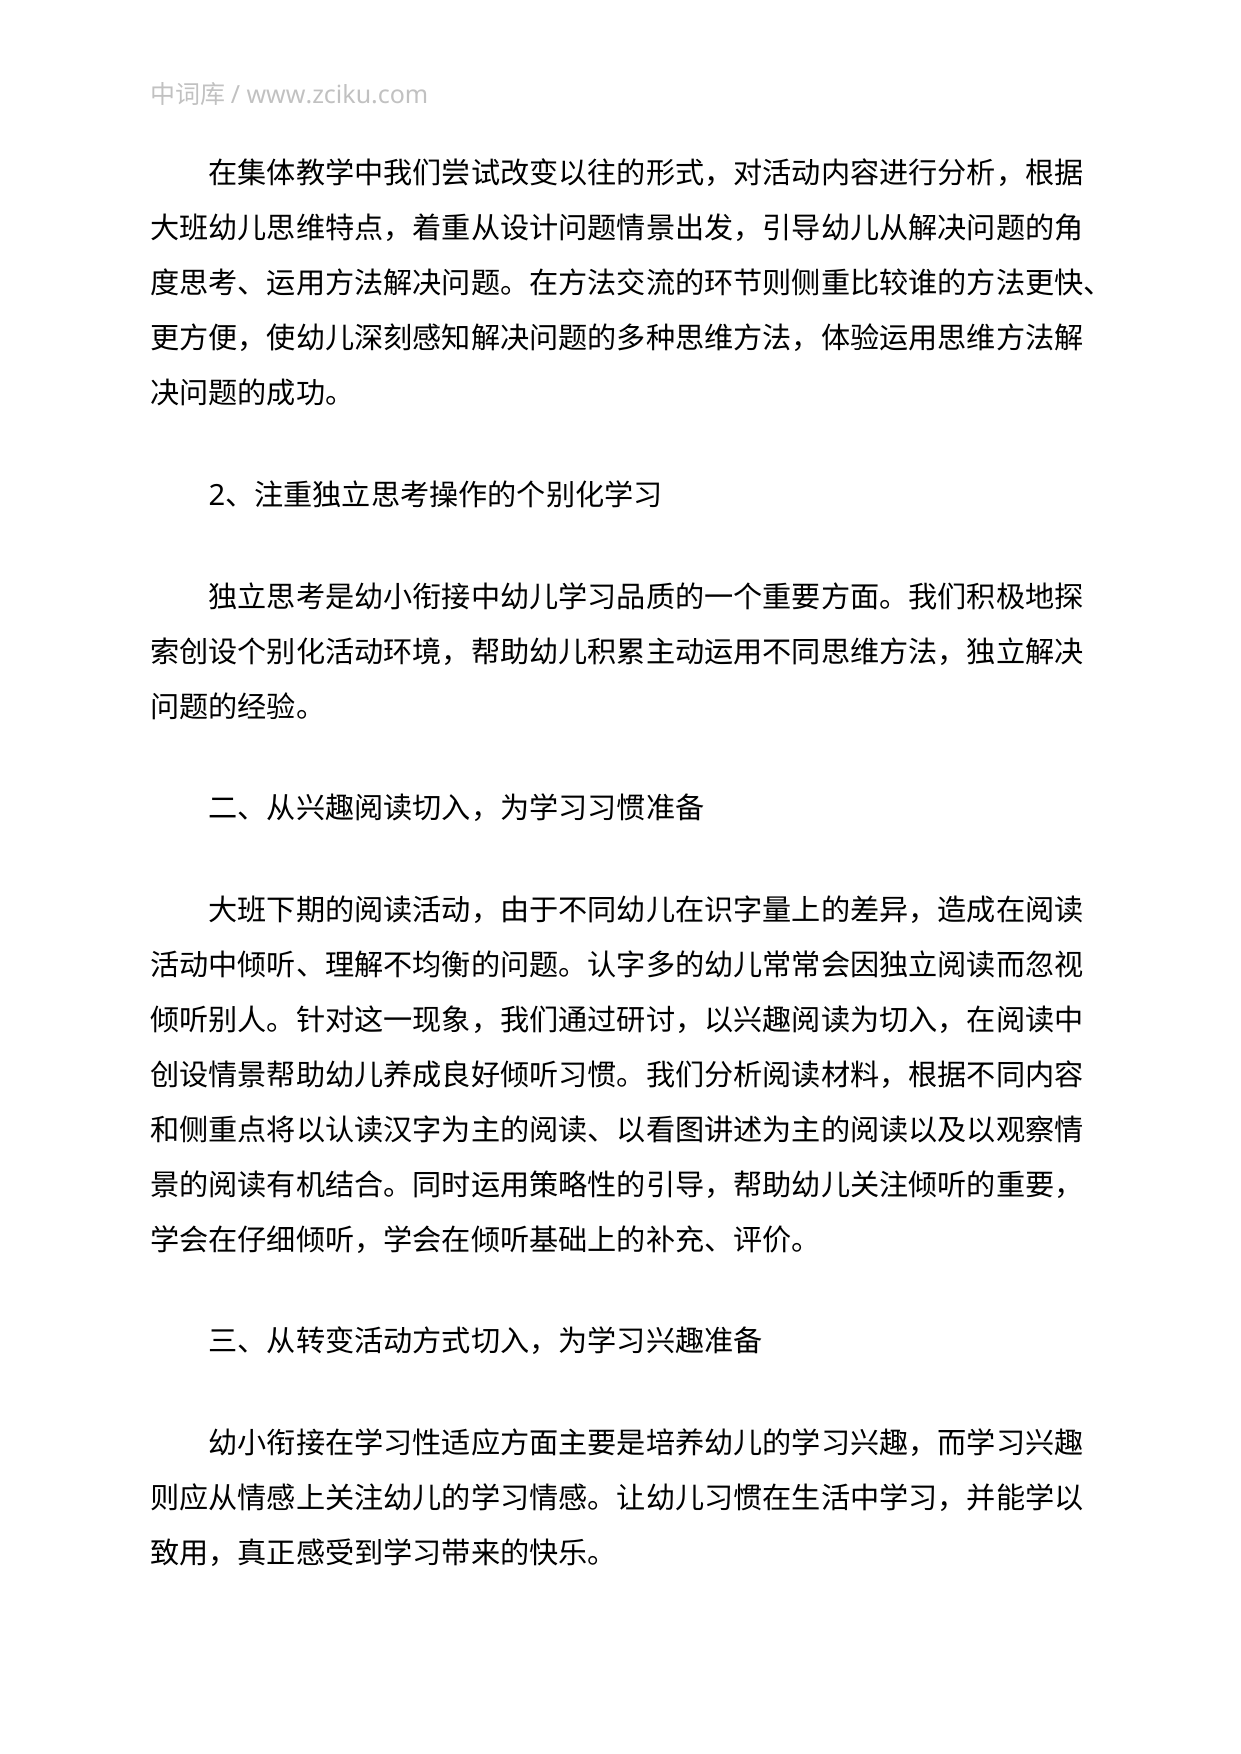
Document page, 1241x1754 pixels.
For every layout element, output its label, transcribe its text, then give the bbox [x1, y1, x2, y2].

text 独立思考是幼小衔接中幼儿学习品质的一个重要方面。我们积极地探索创设个别化活动环境，帮助幼儿积累主动运用不同思维方法，独立解决问题的经验。 [150, 573, 1090, 725]
text 在集体教学中我们尝试改变以往的形式，对活动内容进行分析，根据大班幼儿思维特点，着重从设计问题情景出发，引导幼儿从解决问题的角度思考、运用方法解决问题。在方法交流的环节则侧重比较谁的方法更快、更方便，使幼儿深刻感知解决问题的多种思维方法，体验运用思维方法解决问题的成功。 [150, 150, 1090, 412]
text 2、注重独立思考操作的个别化学习 [150, 471, 1090, 514]
text 幼小衔接在学习性适应方面主要是培养幼儿的学习兴趣，而学习兴趣则应从情感上关注幼儿的学习情感。让幼儿习惯在生活中学习，并能学以致用，真正感受到学习带来的快乐。 [150, 1419, 1090, 1572]
text 三、从转变活动方式切入，为学习兴趣准备 [150, 1318, 1090, 1360]
text 大班下期的阅读活动，由于不同幼儿在识字量上的差异，造成在阅读活动中倾听、理解不均衡的问题。认字多的幼儿常常会因独立阅读而忽视倾听别人。针对这一现象，我们通过研讨，以兴趣阅读为切入，在阅读中创设情景帮助幼儿养成良好倾听习惯。我们分析阅读材料，根据不同内容和侧重点将以认读汉字为主的阅读、以看图讲述为主的阅读以及以观察情景的阅读有机结合。同时运用策略性的引导，帮助幼儿关注倾听的重要，学会在仔细倾听，学会在倾听基础上的补充、评价。 [150, 887, 1090, 1258]
text 二、从兴趣阅读切入，为学习习惯准备 [150, 785, 1090, 827]
